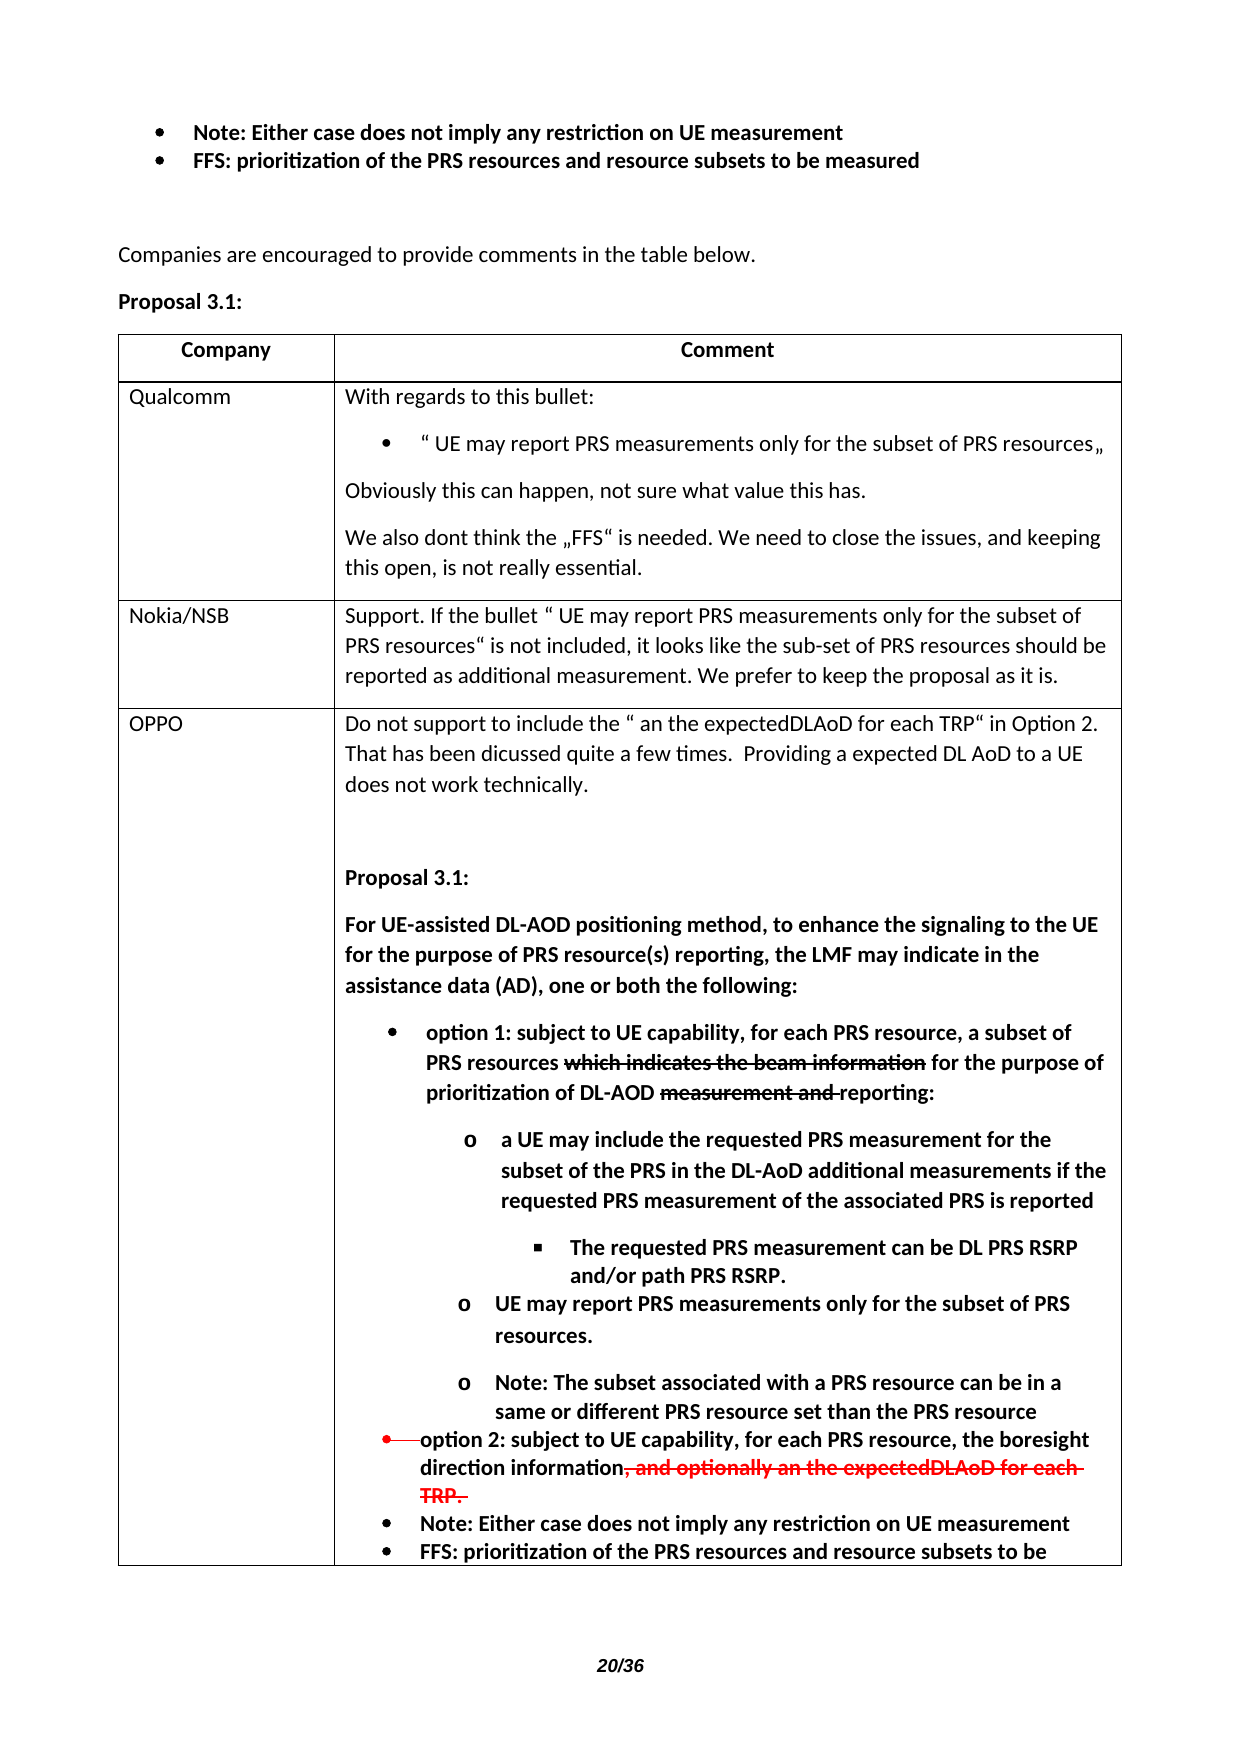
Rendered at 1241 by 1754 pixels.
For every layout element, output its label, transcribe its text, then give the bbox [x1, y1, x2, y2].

table_cell Qualcomm [119, 383, 334, 600]
table_cell Support. If the bullet “ UE may report PRS measurements only for the subset of PRS resources“ is not included, it looks like the sub-set of PRS resources should be reported as additional measurement. We prefer to keep the proposal as it is. [335, 601, 1121, 708]
text Companies are encouraged to provide comments in the table below. [118, 240, 1122, 268]
list FFS: prioritization of the PRS resources and resource subsets to be measured [156, 146, 1122, 174]
table_cell OPPO [119, 709, 334, 1565]
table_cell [335, 709, 1121, 1565]
list Note: Either case does not imply any restriction on UE measurement [156, 118, 1122, 146]
text Proposal 3.1: [118, 287, 1122, 315]
table_cell Nokia/NSB [119, 601, 334, 708]
table_header Company [119, 335, 334, 381]
table_cell With regards to this bullet: “ UE may report PRS measurements only for the subset of PRS resources„ Obviously this can happen, not sure what value this has. We also dont think the „FFS“ is needed. We need to close the issues, and keeping this open, is not really essential. [335, 383, 1121, 600]
table_header Comment [335, 335, 1121, 381]
